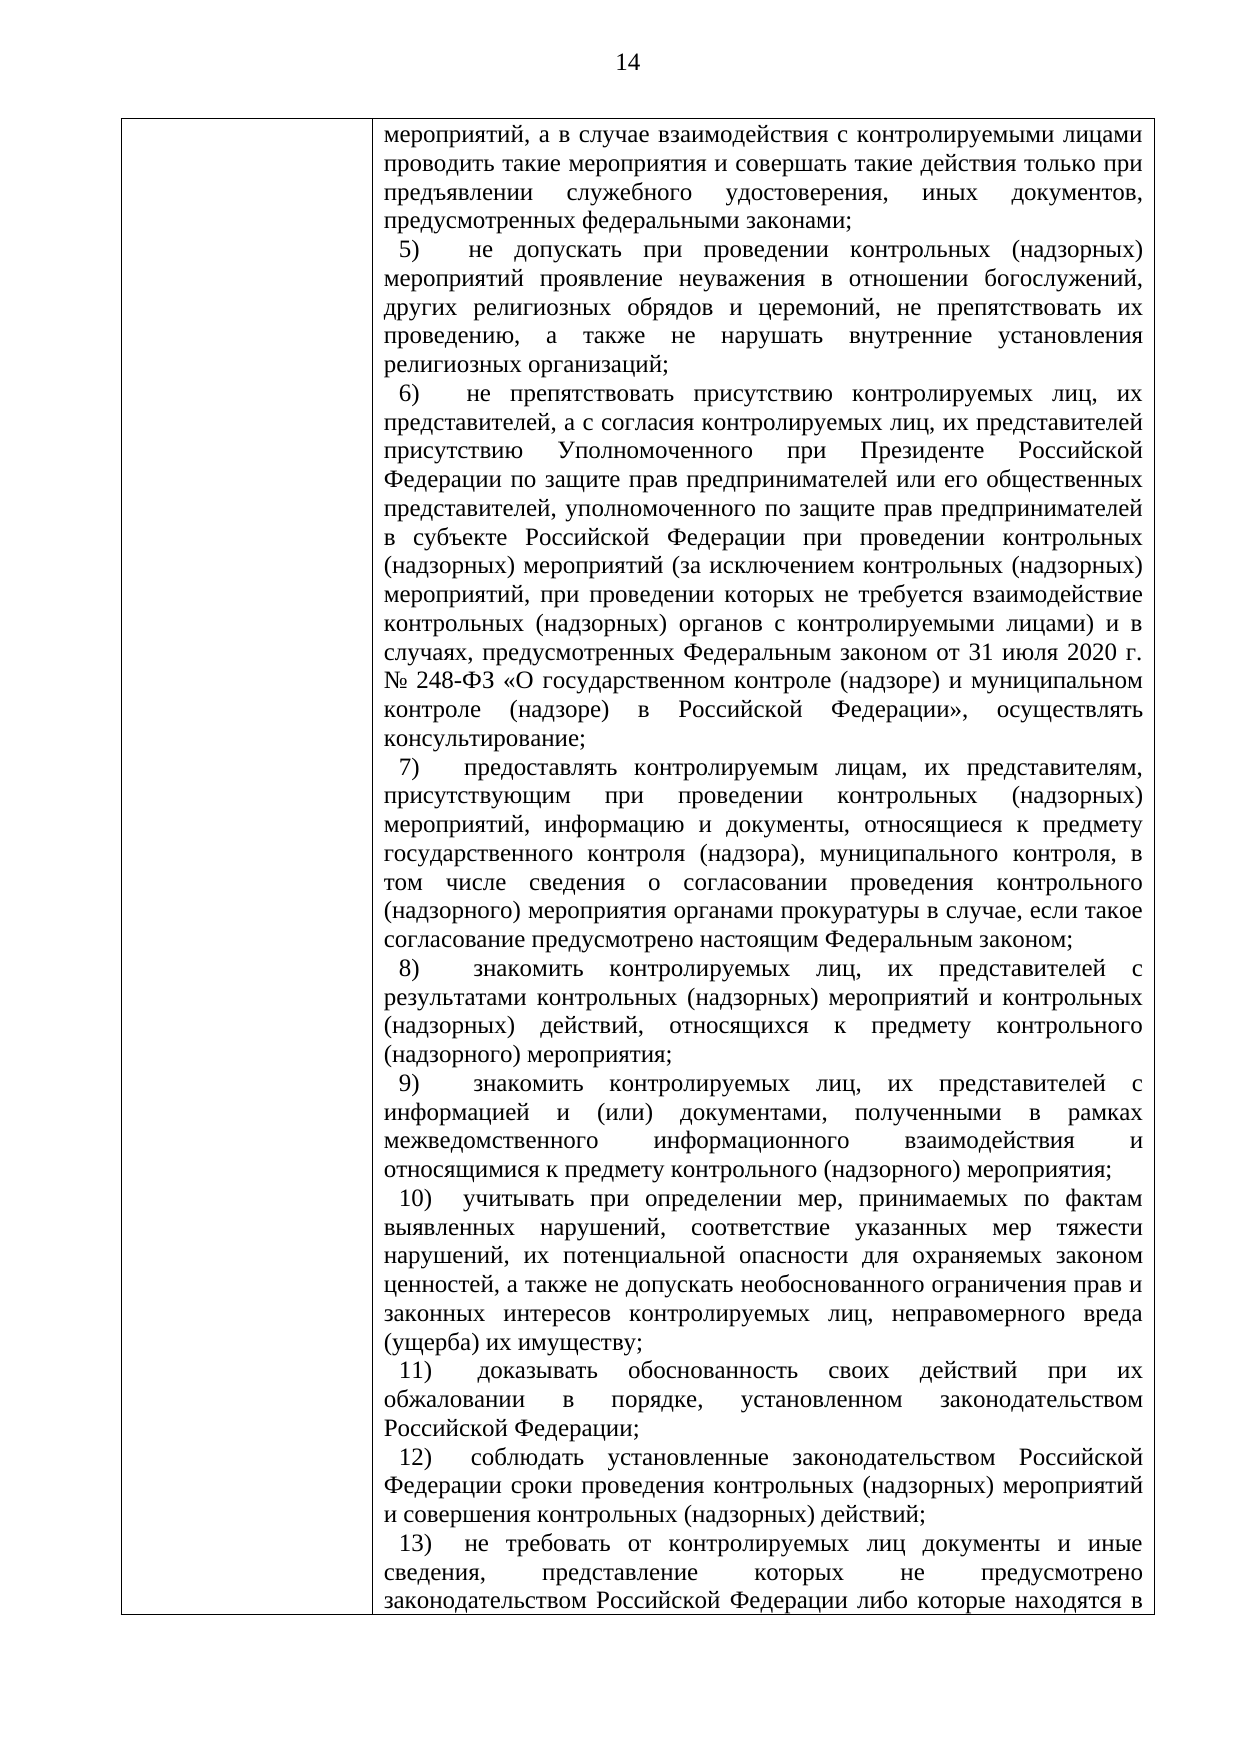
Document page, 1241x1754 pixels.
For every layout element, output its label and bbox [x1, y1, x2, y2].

table_cell [373, 119, 1154, 1614]
table_cell [122, 119, 372, 1614]
